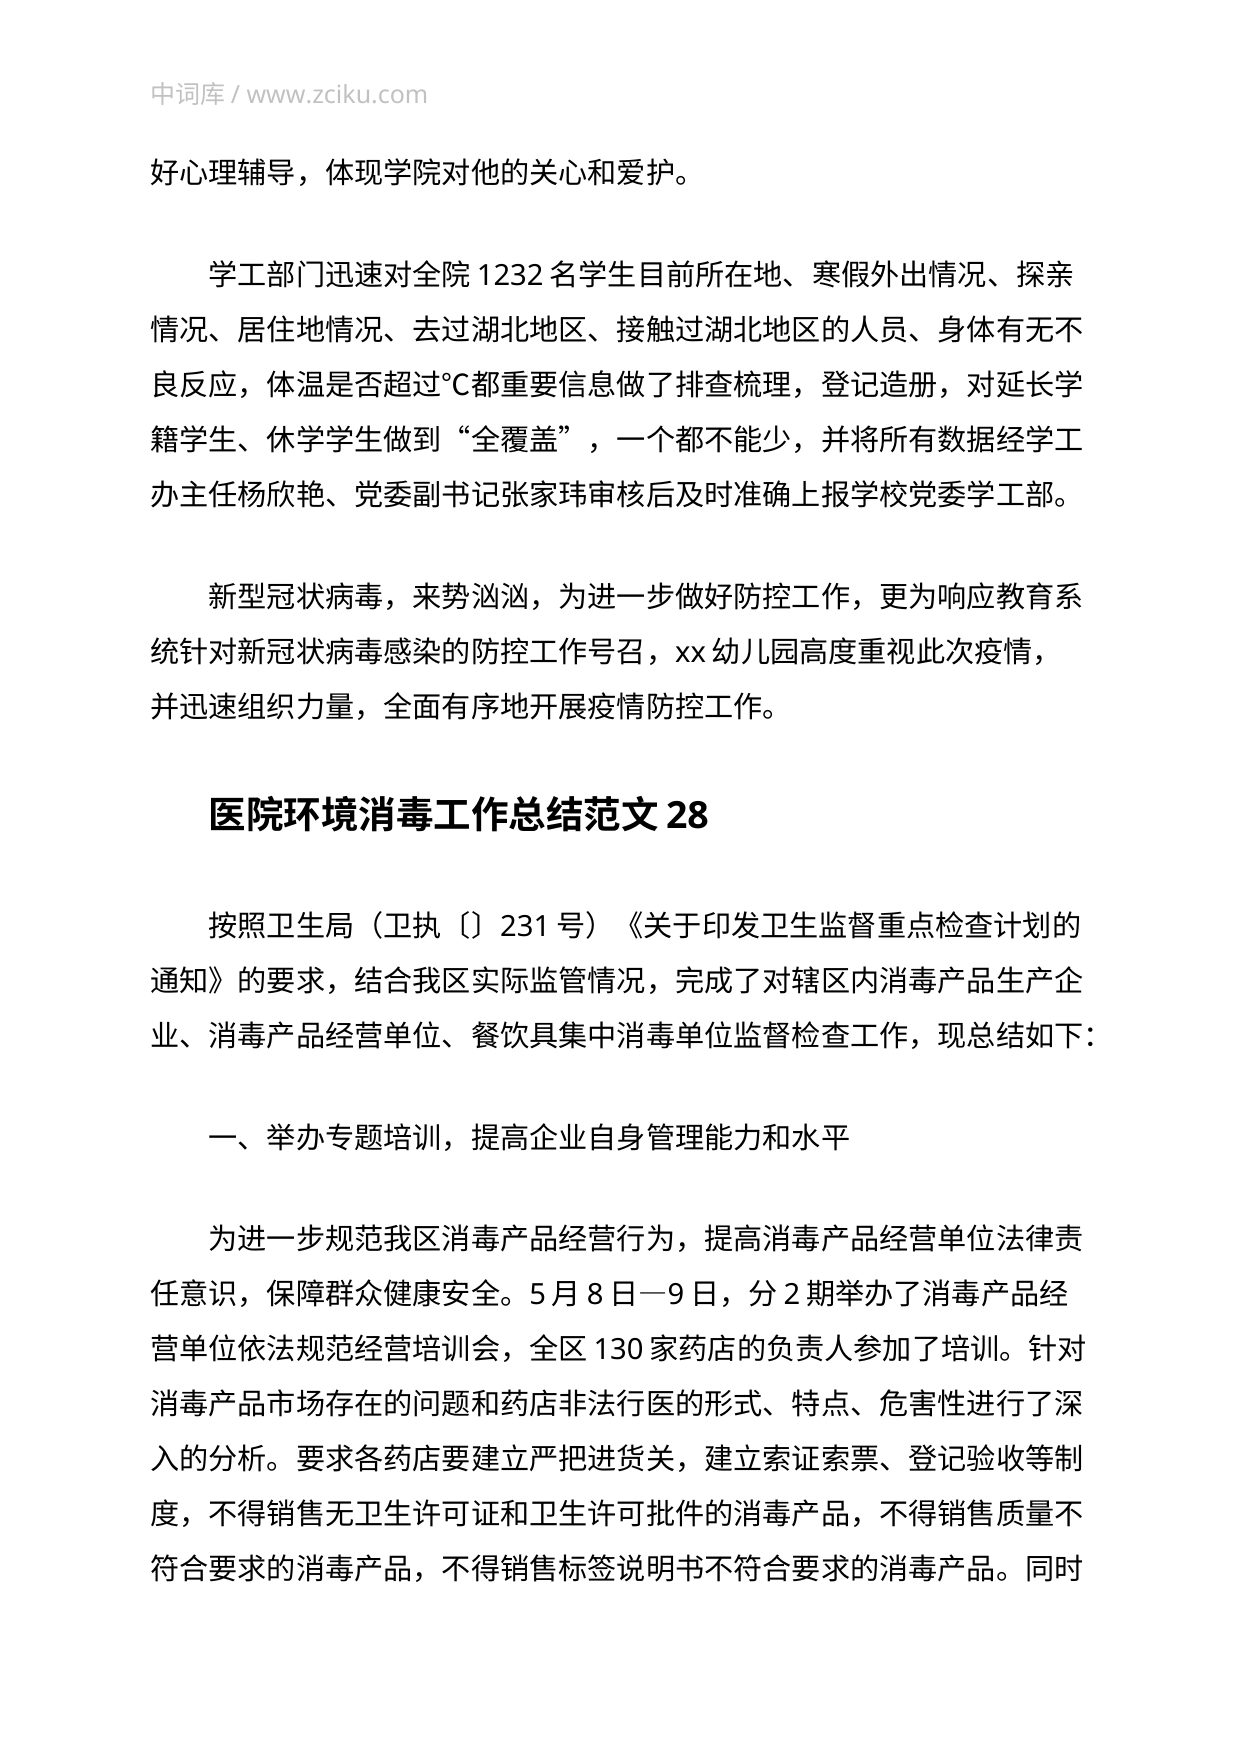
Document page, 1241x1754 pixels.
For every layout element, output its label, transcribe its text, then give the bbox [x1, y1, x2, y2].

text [150, 150, 1090, 192]
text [150, 1216, 1090, 1588]
text 一、举办专题培训，提高企业自身管理能力和水平 [150, 1114, 1090, 1156]
text 按照卫生局（卫执〔〕231号）《关于印发卫生监督重点检查计划的通知》的要求，结合我区实际监管情况，完成了对辖区内消毒产品生产企业、消毒产品经营单位、餐饮具集中消毒单位监督检查工作，现总结如下： [150, 902, 1090, 1055]
text 医院环境消毒工作总结范文28 [150, 785, 1090, 839]
text 学工部门迅速对全院1232名学生目前所在地、寒假外出情况、探亲情况、居住地情况、去过湖北地区、接触过湖北地区的人员、身体有无不良反应，体温是否超过℃都重要信息做了排查梳理，登记造册，对延长学籍学生、休学学生做到“全覆盖”，一个都不能少，并将所有数据经学工办主任杨欣艳、党委副书记张家玮审核后及时准确上报学校党委学工部。 [150, 252, 1090, 514]
text 新型冠状病毒，来势汹汹，为进一步做好防控工作，更为响应教育系统针对新冠状病毒感染的防控工作号召，xx幼儿园高度重视此次疫情，并迅速组织力量，全面有序地开展疫情防控工作。 [150, 573, 1090, 725]
